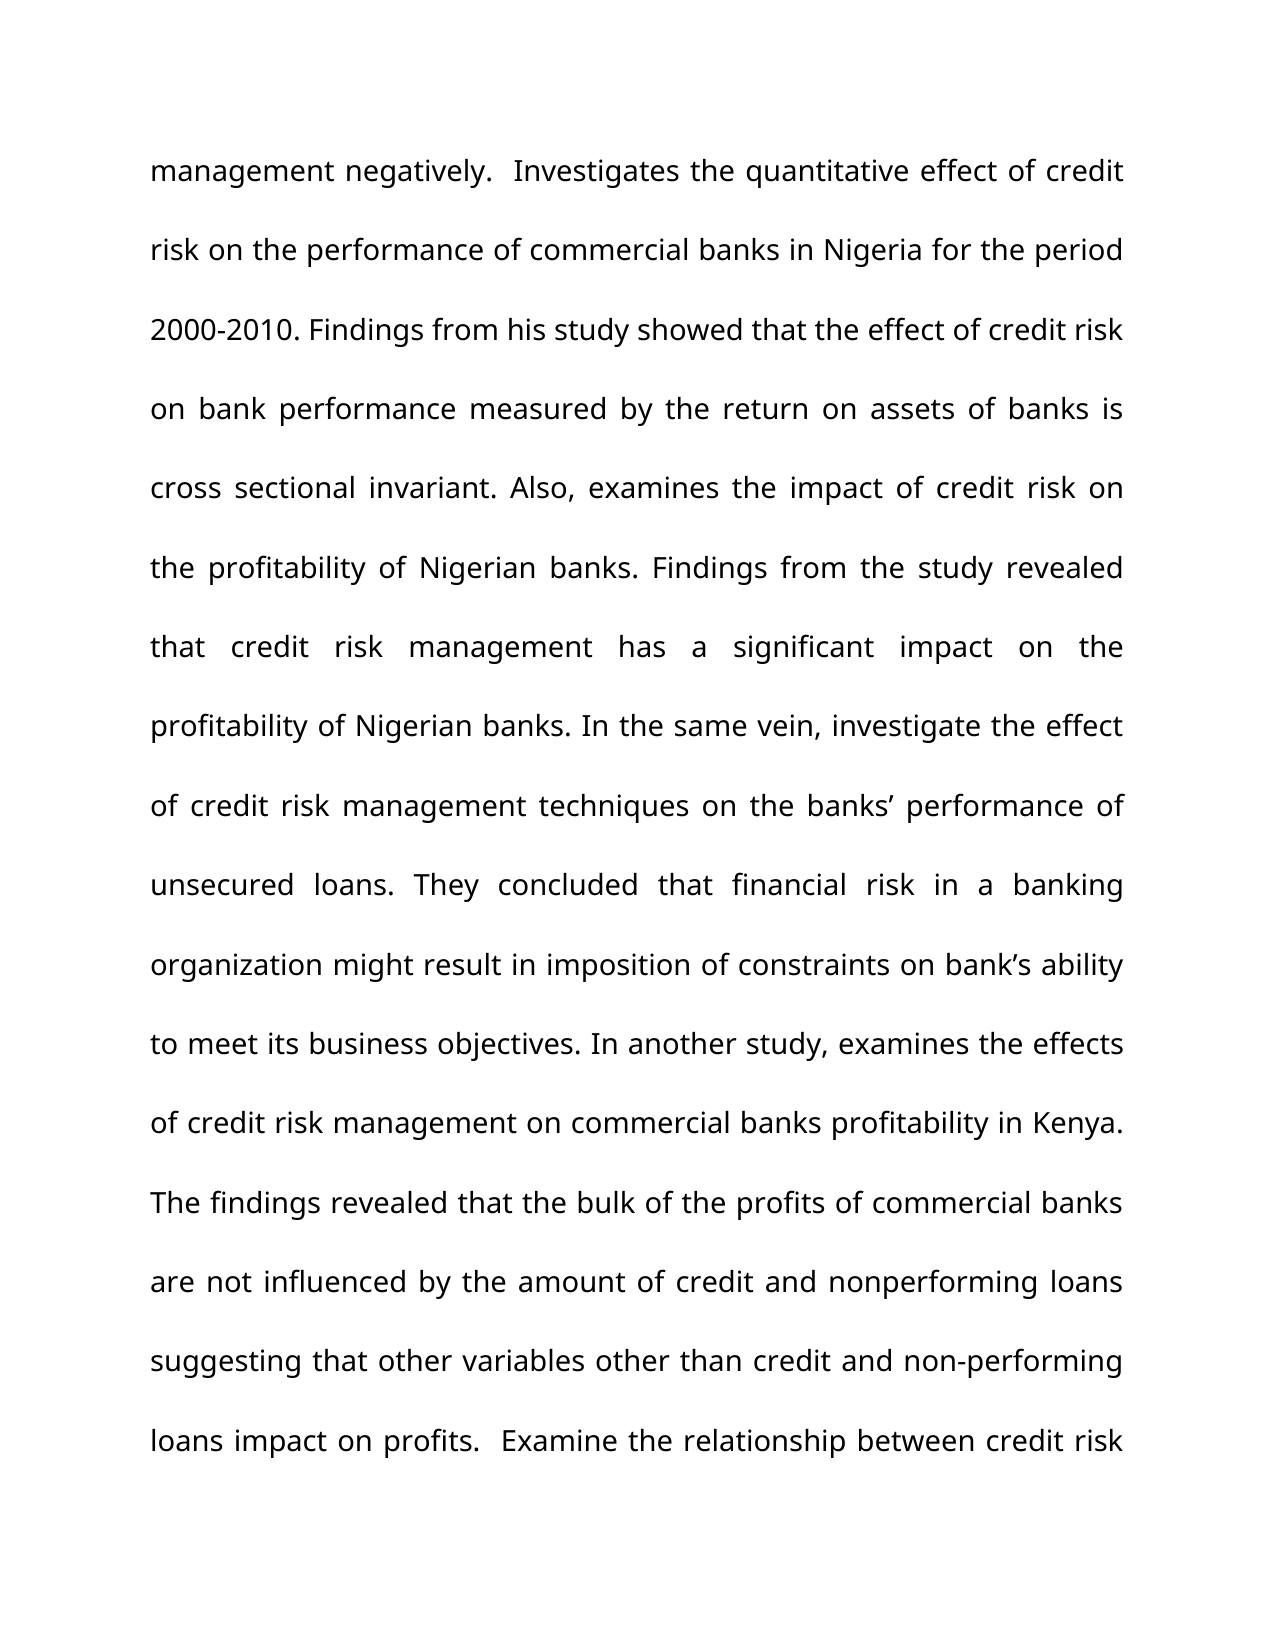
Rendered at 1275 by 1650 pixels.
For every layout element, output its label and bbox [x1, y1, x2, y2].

text [150, 150, 1125, 1460]
